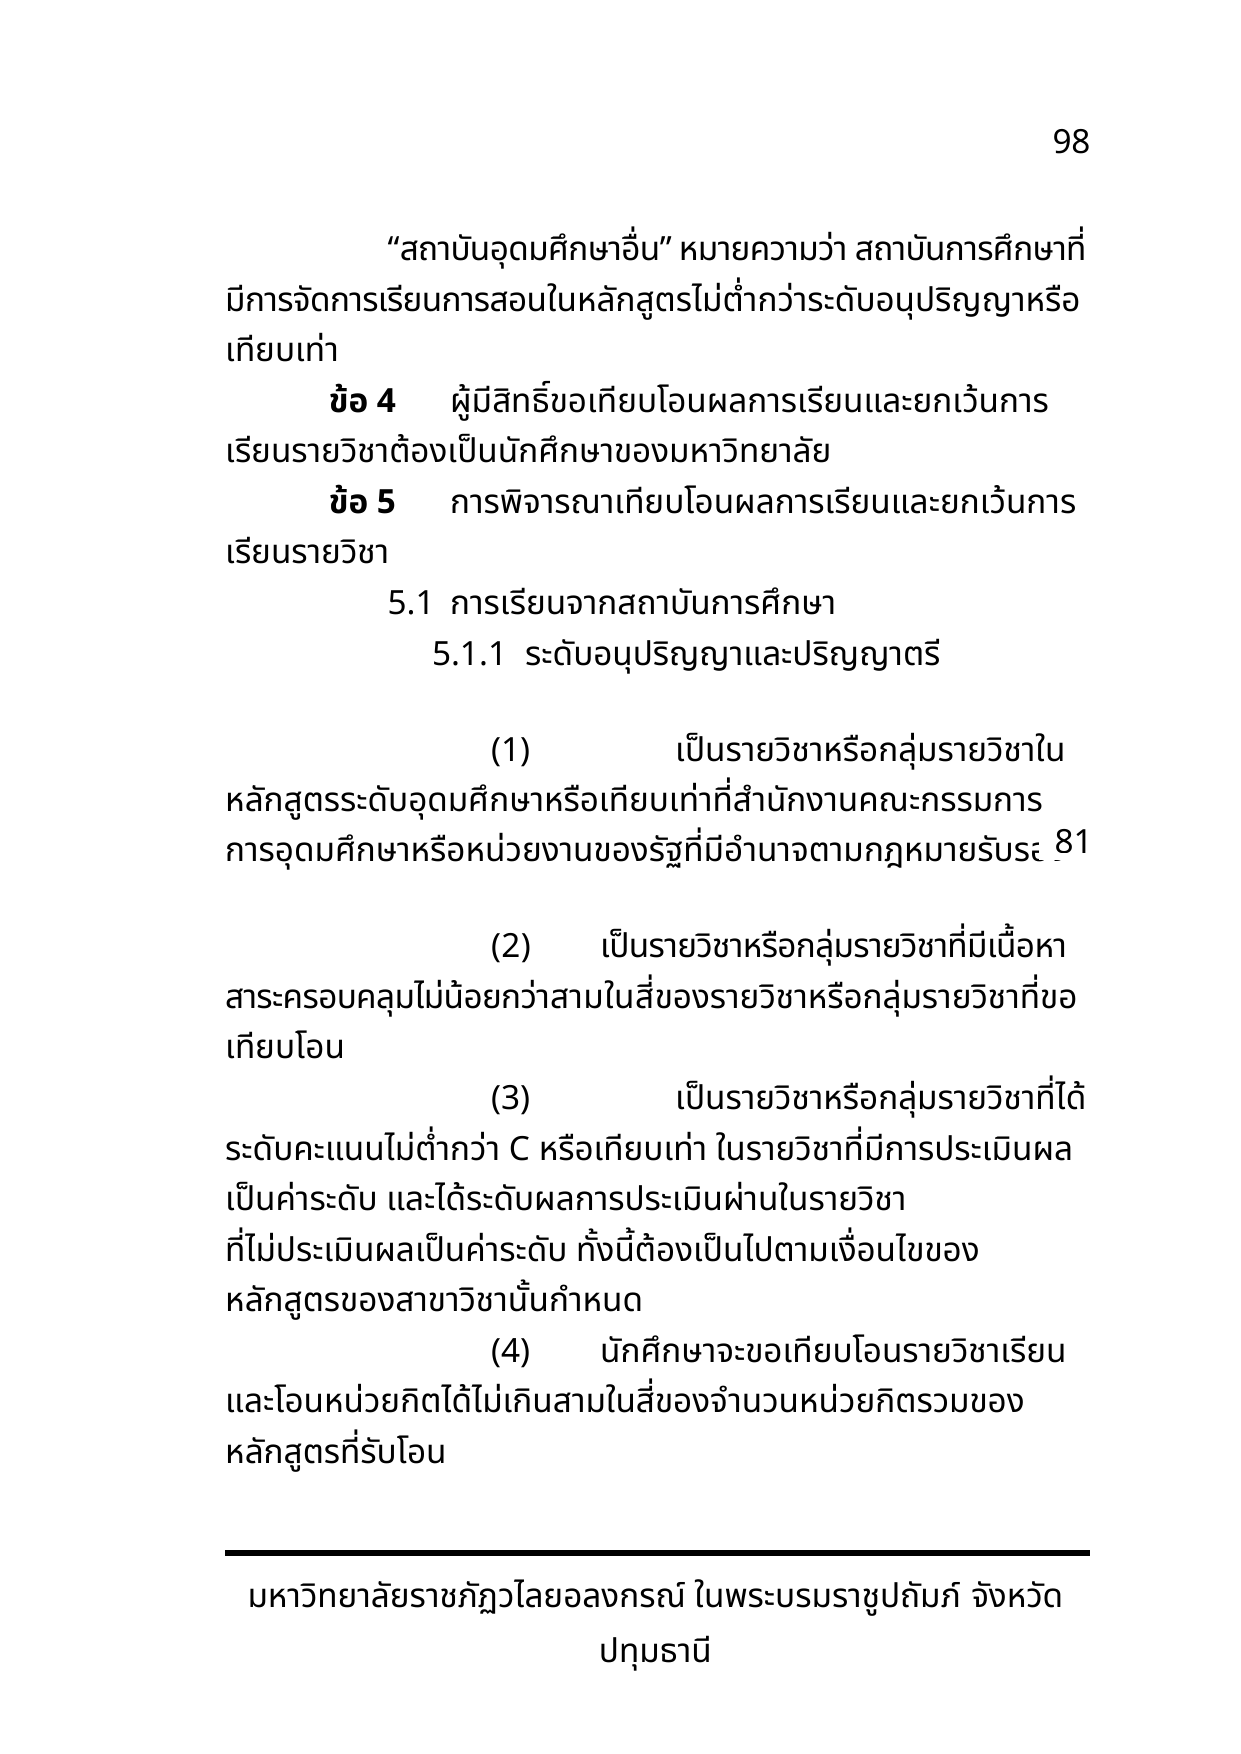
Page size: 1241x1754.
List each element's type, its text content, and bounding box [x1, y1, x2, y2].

text 5.1 การเรียนจากสถาบันการศึกษา [225, 579, 1090, 629]
text ข้อ 5 การพิจารณาเทียบโอนผลการเรียนและยกเว้นการเรียนรายวิชา [225, 478, 1090, 579]
text ข้อ 4 ผู้มีสิทธิ์ขอเทียบโอนผลการเรียนและยกเว้นการเรียนรายวิชาต้องเป็นนักศึกษาของมหาวิทยาลัย [225, 376, 1090, 478]
text (2) เป็นรายวิชาหรือกลุ่มรายวิชาที่มีเนื้อหาสาระครอบคลุมไม่น้อยกว่าสามในสี่ของรายวิชาหรือกลุ่มรายวิชาที่ขอเทียบโอน [225, 922, 1090, 1074]
text (4) นักศึกษาจะขอเทียบโอนรายวิชาเรียนและโอนหน่วยกิตได้ไม่เกินสามในสี่ของจำนวนหน่วยกิตรวมของหลักสูตรที่รับโอน [225, 1327, 1090, 1478]
text “สถาบันอุดมศึกษาอื่น” หมายความว่า สถาบันการศึกษาที่มีการจัดการเรียนการสอนในหลักสูตรไม่ต่ำกว่าระดับอนุปริญญาหรือเทียบเท่า [225, 225, 1090, 376]
text 5.1.1 ระดับอนุปริญญาและปริญญาตรี [225, 629, 1090, 725]
text (1) เป็นรายวิชาหรือกลุ่มรายวิชาในหลักสูตรระดับอุดมศึกษาหรือเทียบเท่าที่สำนักงานคณะกรรมการการอุดมศึกษาหรือหน่วยงานของรัฐที่มีอำนาจตามกฎหมายรับรอง [225, 725, 1090, 922]
text (3) เป็นรายวิชาหรือกลุ่มรายวิชาที่ได้ระดับคะแนนไม่ต่ำกว่า C หรือเทียบเท่า ในรายวิชาที่มีการประเมินผลเป็นค่าระดับ และได้ระดับผลการประเมินผ่านในรายวิชา ที่ไม่ประเมินผลเป็นค่าระดับ ทั้งนี้ต้องเป็นไปตามเงื่อนไขของหลักสูตรของสาขาวิชานั้นกำหนด [225, 1074, 1090, 1327]
